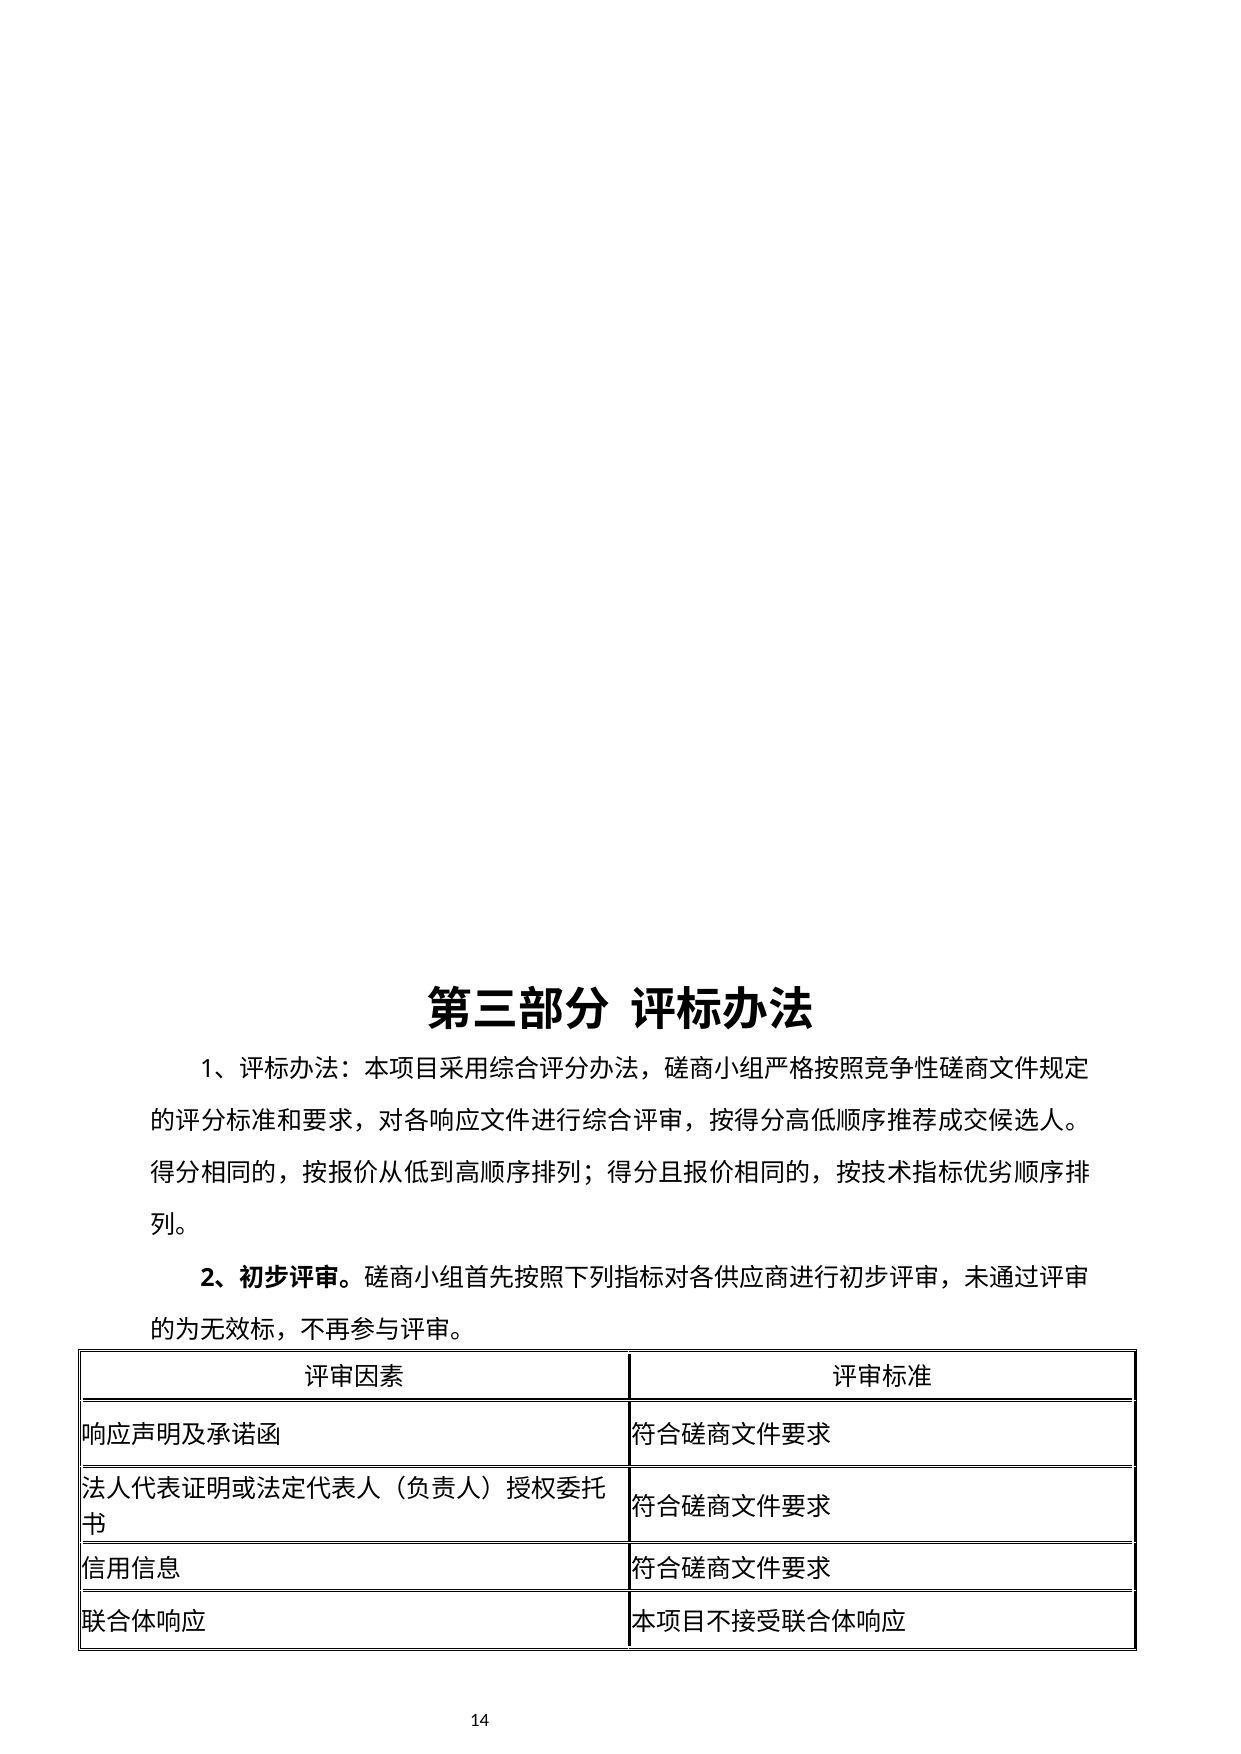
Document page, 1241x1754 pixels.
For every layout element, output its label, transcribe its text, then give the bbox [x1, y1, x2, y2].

table_header 评审因素 [81, 1350, 629, 1398]
table_cell 法人代表证明或法定代表人（负责人）授权委托书 [79, 1465, 629, 1541]
table_cell 符合磋商文件要求 [629, 1465, 1136, 1541]
table_cell 本项目不接受联合体响应 [629, 1589, 1135, 1647]
text 第三部分 评标办法 [150, 984, 1090, 1036]
table_cell 响应声明及承诺函 [81, 1398, 628, 1465]
table_header 评审标准 [629, 1352, 1134, 1398]
text 1、评标办法：本项目采用综合评分办法，磋商小组严格按照竞争性磋商文件规定的评分标准和要求，对各响应文件进行综合评审，按得分高低顺序推荐成交候选人。得分相同的，按报价从低到高顺序排列；得分且报价相同的，按技术指标优劣顺序排列。 [150, 1036, 1090, 1244]
text 2、初步评审。磋商小组首先按照下列指标对各供应商进行初步评审，未通过评审的为无效标，不再参与评审。 [150, 1244, 1090, 1348]
table_cell 信用信息 [79, 1541, 629, 1588]
table_cell 联合体响应 [81, 1589, 629, 1647]
table_cell 符合磋商文件要求 [629, 1541, 1136, 1588]
table_cell 符合磋商文件要求 [631, 1398, 1135, 1465]
